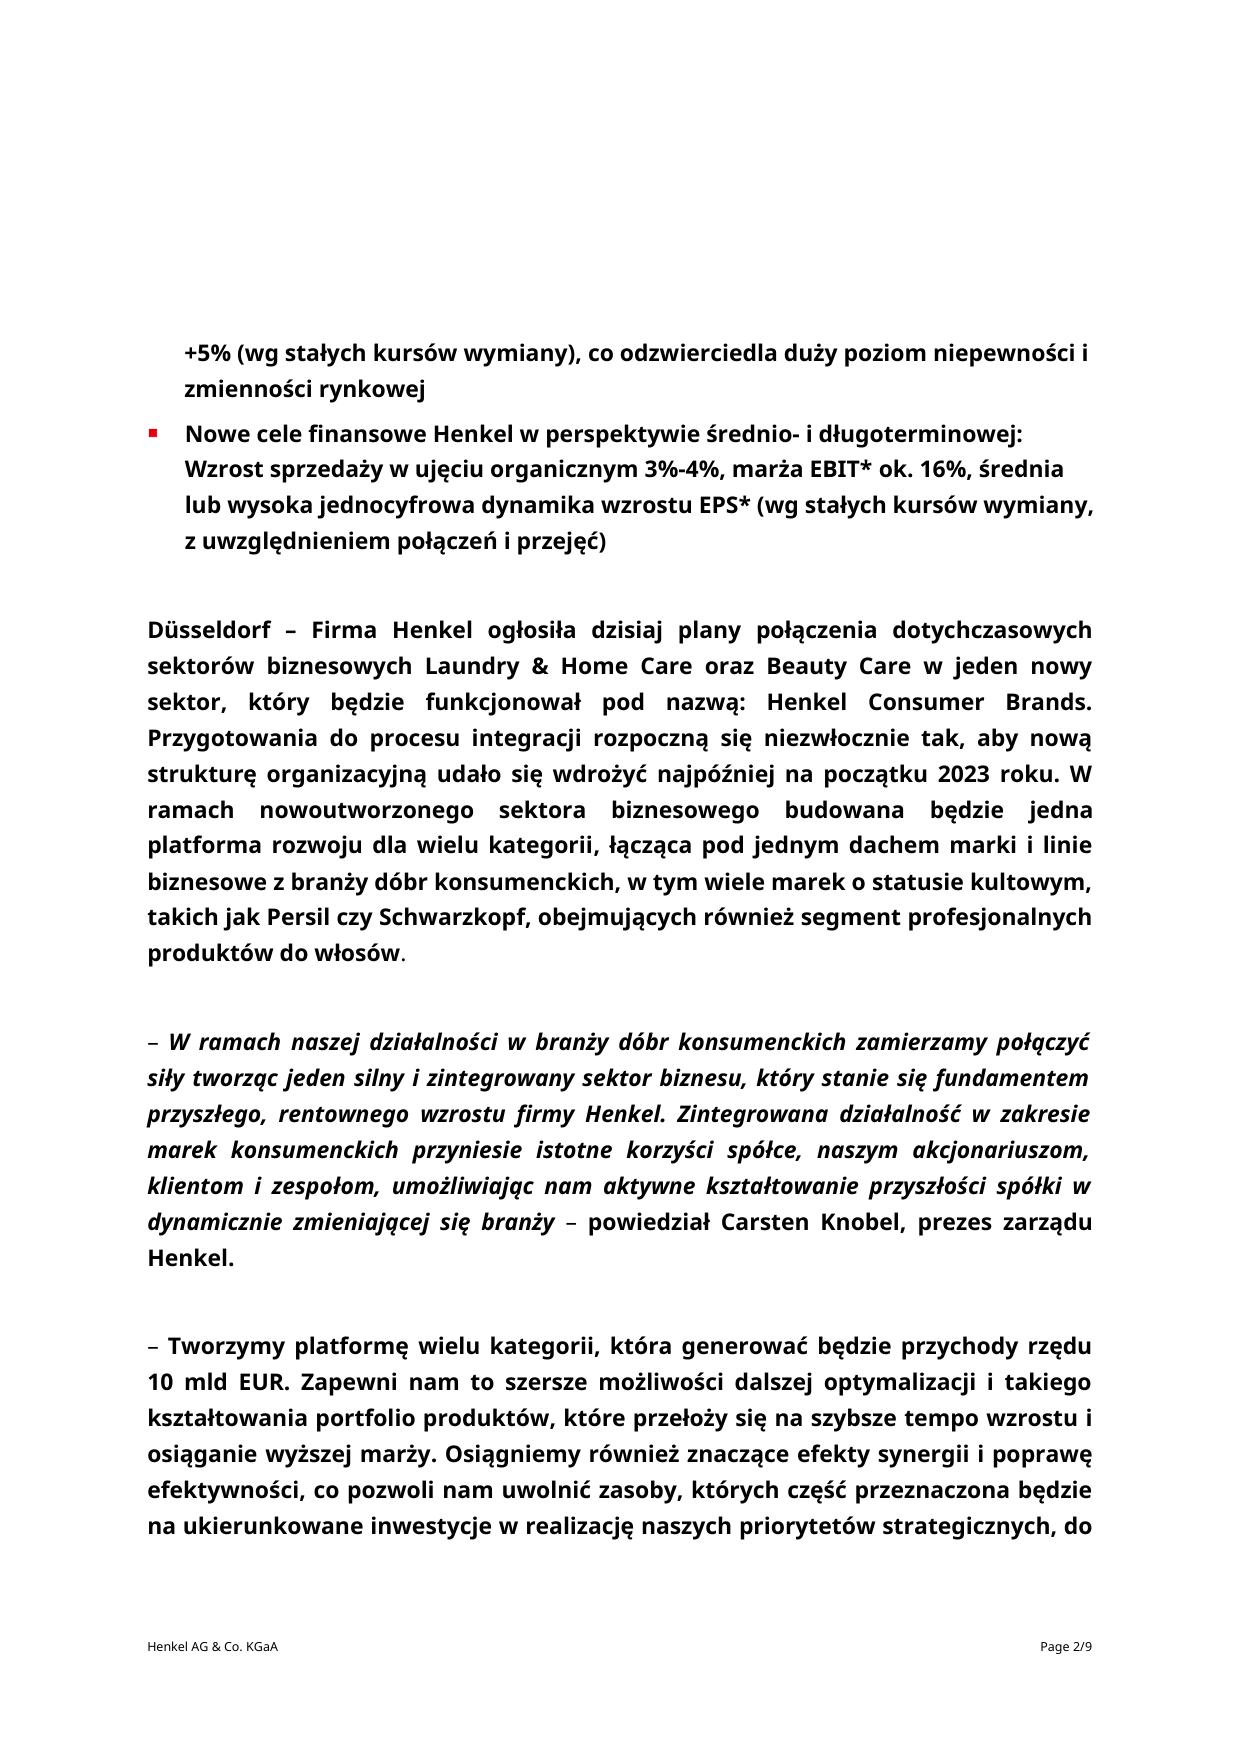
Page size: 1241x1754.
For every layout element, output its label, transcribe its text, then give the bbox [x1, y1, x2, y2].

text – W ramach naszej działalności w branży dóbr konsumenckich zamierzamy połączyć siły tworząc jeden silny i zintegrowany sektor biznesu, który stanie się fundamentem przyszłego, rentownego wzrostu firmy Henkel. Zintegrowana działalność w zakresie marek konsumenckich przyniesie istotne korzyści spółce, naszym akcjonariuszom, klientom i zespołom, umożliwiając nam aktywne kształtowanie przyszłości spółki w dynamicznie zmieniającej się branży – powiedział Carsten Knobel, prezes zarządu Henkel. [147, 1026, 1093, 1273]
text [147, 1330, 1093, 1541]
text Düsseldorf – Firma Henkel ogłosiła dzisiaj plany połączenia dotychczasowych sektorów biznesowych Laundry & Home Care oraz Beauty Care w jeden nowy sektor, który będzie funkcjonował pod nazwą: Henkel Consumer Brands. Przygotowania do procesu integracji rozpoczną się niezwłocznie tak, aby nową strukturę organizacyjną udało się wdrożyć najpóźniej na początku 2023 roku. W ramach nowoutworzonego sektora biznesowego budowana będzie jedna platforma rozwoju dla wielu kategorii, łącząca pod jednym dachem marki i linie biznesowe z branży dóbr konsumenckich, w tym wiele marek o statusie kultowym, takich jak Persil czy Schwarzkopf, obejmujących również segment profesjonalnych produktów do włosów. [147, 614, 1093, 968]
list Nowe cele finansowe Henkel w perspektywie średnio- i długoterminowej: Wzrost sprzedaży w ujęciu organicznym 3%-4%, marża EBIT* ok. 16%, średnia lub wysoka jednocyfrowa dynamika wzrostu EPS* (wg stałych kursów wymiany, z uwzględnieniem połączeń i przejęć) [147, 417, 1104, 557]
